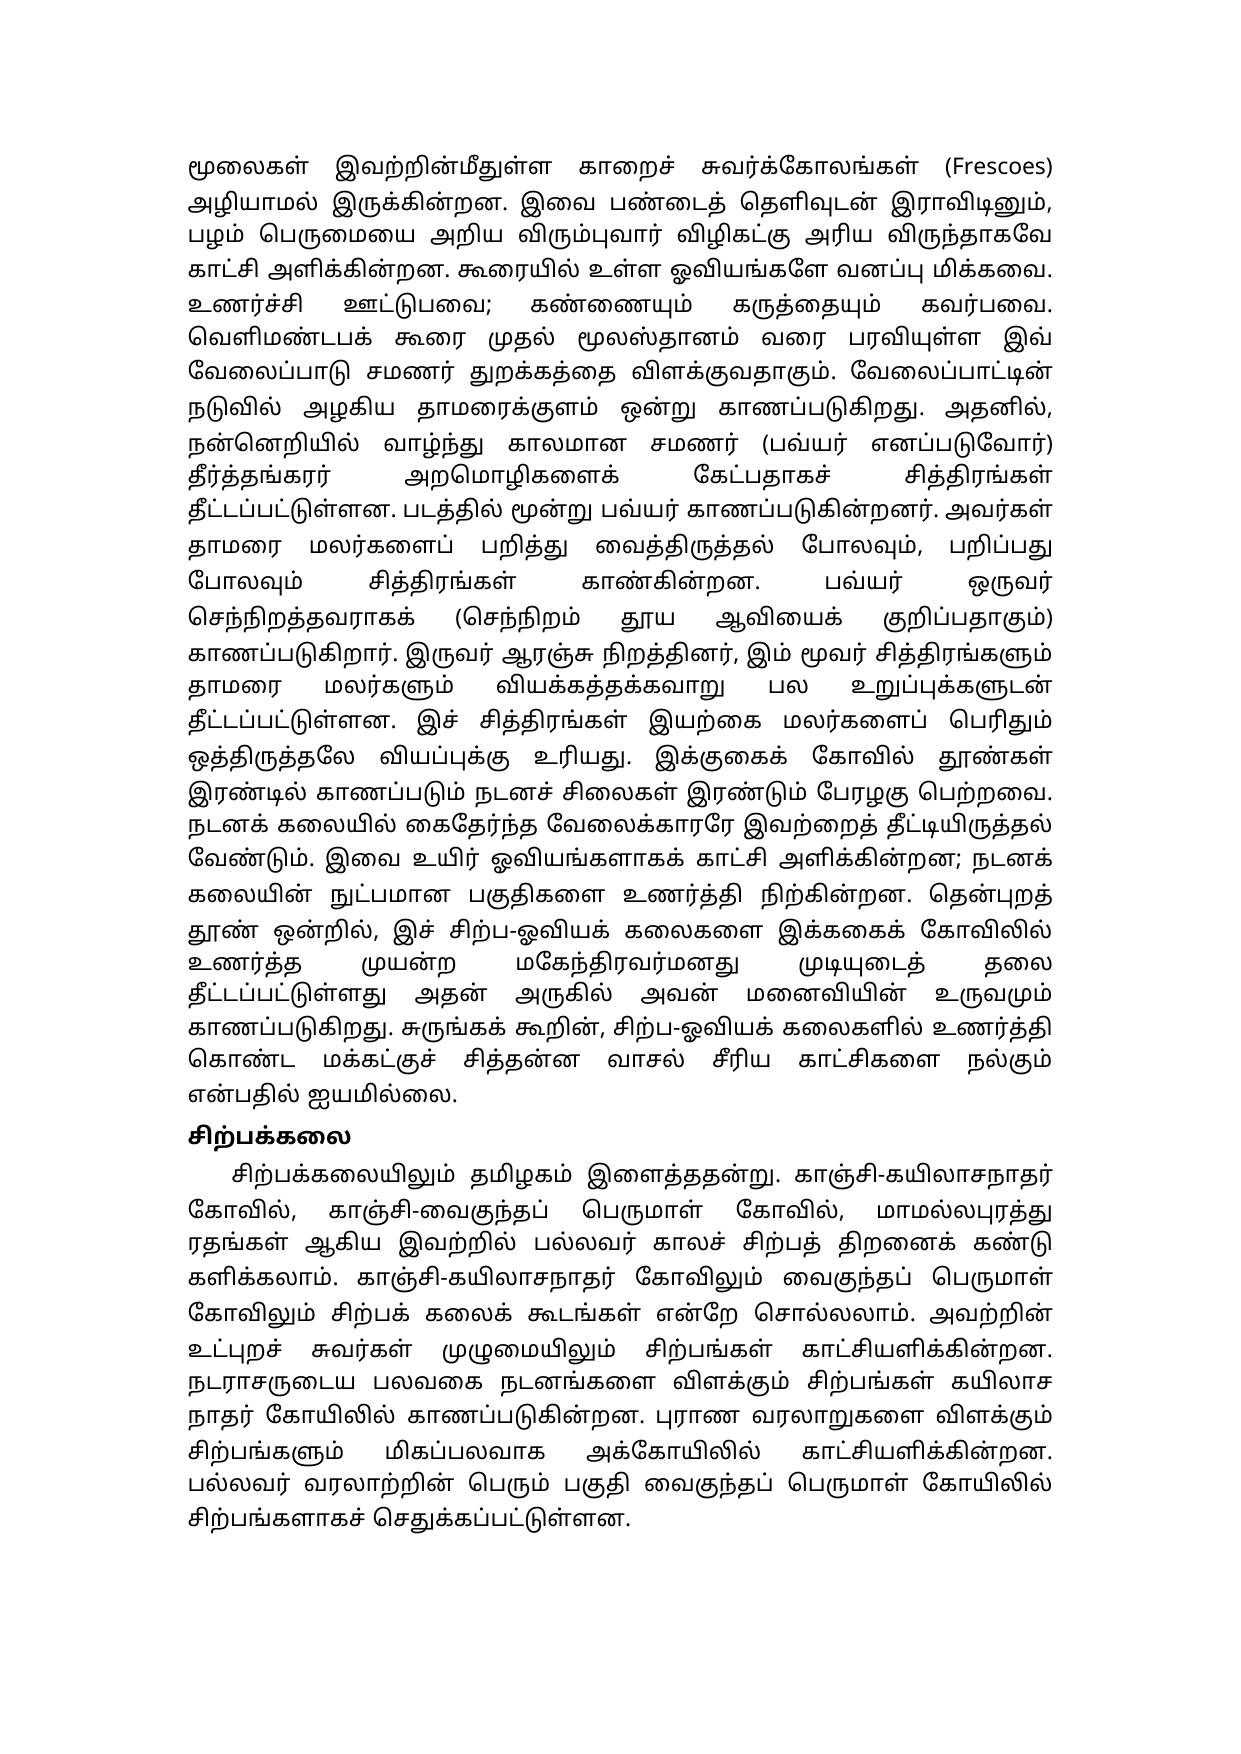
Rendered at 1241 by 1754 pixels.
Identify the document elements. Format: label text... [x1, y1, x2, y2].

text சிற்பக்கலையிலும் தமிழகம் இளைத்ததன்று. காஞ்சி-கயிலாசநாதர் கோவில், காஞ்சி-வைகுந்தப் பெருமாள் கோவில், மாமல்லபுரத்து ரதங்கள் ஆகிய இவற்றில் பல்லவர் காலச் சிற்பத் திறனைக் கண்டு களிக்கலாம். காஞ்சி-கயிலாசநாதர் கோவிலும் வைகுந்தப் பெருமாள் கோவிலும் சிற்பக் கலைக் கூடங்கள் என்றே சொல்லலாம். அவற்றின் உட்புறச் சுவர்கள் முழுமையிலும் சிற்பங்கள் காட்சியளிக்கின்றன. நடராசருடைய பலவகை நடனங்களை விளக்கும் சிற்பங்கள் கயிலாச நாதர் கோயிலில் காணப்படுகின்றன. புராண வரலாறுகளை விளக்கும் சிற்பங்களும் மிகப்பலவாக அக்கோயிலில் காட்சியளிக்கின்றன. பல்லவர் வரலாற்றின் பெரும் பகுதி வைகுந்தப் பெருமாள் கோயிலில் சிற்பங்களாகச் செதுக்கப்பட்டுள்ளன. [187, 1158, 1053, 1533]
text சிற்பக்கலை [187, 1123, 1053, 1150]
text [187, 150, 1053, 1109]
